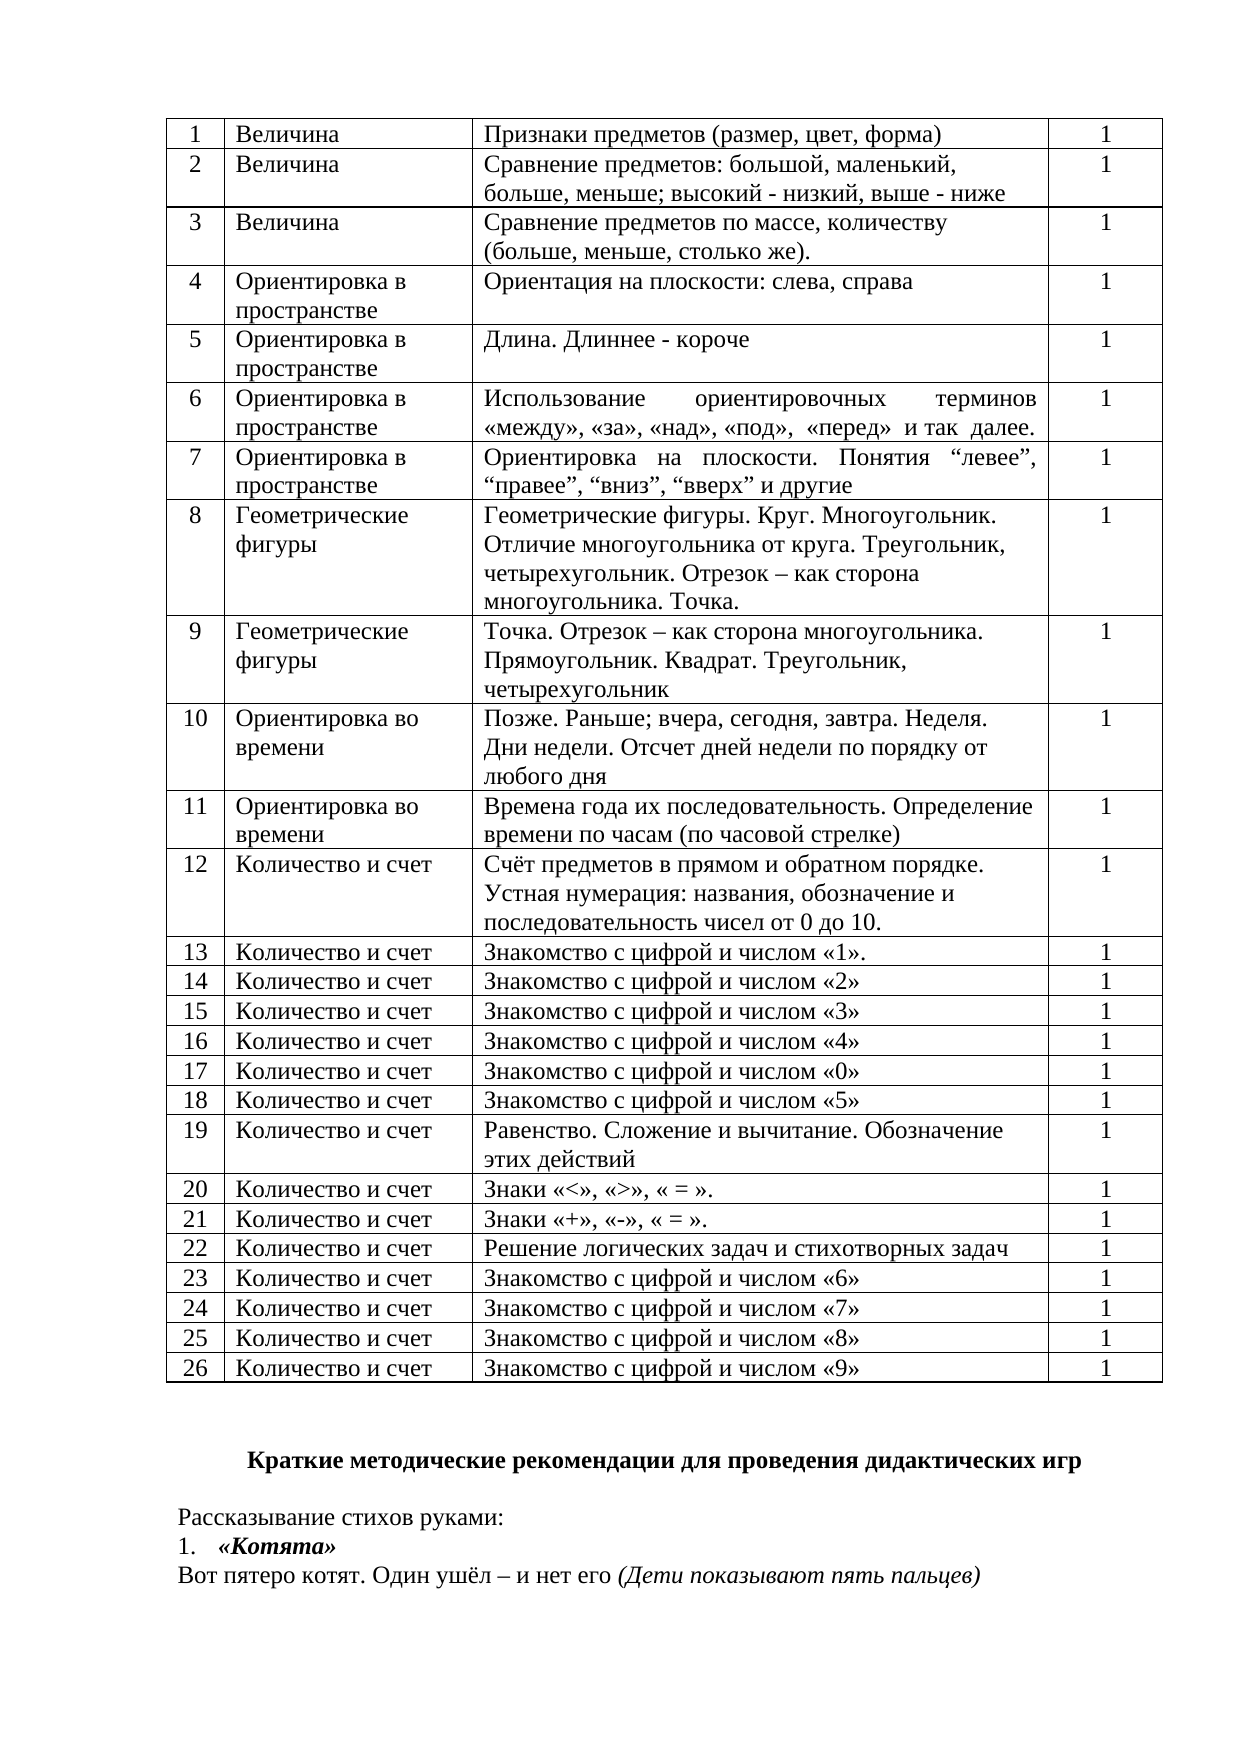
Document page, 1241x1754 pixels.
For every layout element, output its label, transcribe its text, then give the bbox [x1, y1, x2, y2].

table_cell 3 [167, 208, 224, 265]
table_cell Знакомство с цифрой и числом «1». [473, 937, 1048, 965]
table_cell Ориентировка в пространстве [225, 325, 472, 382]
table_cell 1 [167, 119, 224, 148]
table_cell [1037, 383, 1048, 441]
table_cell Количество и счет [225, 1323, 472, 1352]
table_cell 5 [167, 325, 224, 382]
table_cell 1 [1049, 996, 1162, 1025]
table_cell Количество и счет [225, 1056, 472, 1084]
table_cell 1 [1049, 1323, 1162, 1352]
table_cell Точка. Отрезок – как сторона многоугольника. Прямоугольник. Квадрат. Треугольник, четырехугольник [473, 616, 1048, 702]
table_cell Количество и счет [225, 1115, 472, 1173]
table_cell 1 [1049, 1026, 1162, 1055]
table_cell 14 [167, 966, 224, 995]
table_cell Геометрические фигуры [225, 616, 472, 702]
table_cell 13 [167, 937, 224, 965]
table_cell 1 [1049, 1174, 1162, 1203]
table_cell Позже. Раньше; вчера, сегодня, завтра. Неделя. Дни недели. Отсчет дней недели по порядку от любого дня [473, 704, 1048, 790]
table_cell 1 [1049, 1353, 1162, 1381]
table_cell 9 [167, 616, 224, 702]
table_cell Знакомство с цифрой и числом «0» [473, 1056, 1048, 1084]
table_cell 1 [1049, 937, 1162, 965]
table_cell Количество и счет [225, 966, 472, 995]
table_cell Количество и счет [225, 937, 472, 965]
table_cell 1 [1049, 325, 1162, 382]
table_cell Ориентировка в пространстве [225, 266, 472, 323]
table_cell 1 [1049, 149, 1162, 206]
table_cell 1 [1049, 1204, 1162, 1232]
table_cell Ориентация на плоскости: слева, справа [473, 266, 1048, 323]
table_cell Величина [225, 119, 472, 148]
table_cell 16 [167, 1026, 224, 1055]
table_cell 17 [167, 1056, 224, 1084]
table_cell 1 [1049, 1263, 1162, 1292]
table_cell 1 [1049, 442, 1162, 499]
table_cell 18 [167, 1086, 224, 1114]
table_cell Сравнение предметов по массе, количеству (больше, меньше, столько же). [473, 208, 1048, 265]
table_cell 26 [167, 1353, 224, 1381]
table_cell Знакомство с цифрой и числом «3» [473, 996, 1048, 1025]
table_cell 25 [167, 1323, 224, 1352]
table_cell 1 [1049, 791, 1162, 848]
table_cell Длина. Длиннее - короче [473, 325, 1048, 382]
table_cell 8 [167, 500, 224, 615]
table_cell Счёт предметов в прямом и обратном порядке. Устная нумерация: названия, обозначение и последовательность чисел от 0 до 10. [473, 849, 1048, 936]
table_cell Количество и счет [225, 1293, 472, 1322]
table_cell 2 [167, 149, 224, 206]
table_cell 1 [1049, 1115, 1162, 1173]
table_cell 1 [1049, 1056, 1162, 1084]
table_cell 1 [1049, 966, 1162, 995]
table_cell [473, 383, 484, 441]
table_cell 1 [1049, 1086, 1162, 1114]
table_cell Количество и счет [225, 849, 472, 936]
table_cell 1 [1049, 704, 1162, 790]
text Вот пятеро котят. Один ушёл – и нет его (Дети показывают пять пальцев) [177, 1560, 1152, 1588]
table_cell 23 [167, 1263, 224, 1292]
text Рассказывание стихов руками: [177, 1502, 1152, 1531]
table_cell Времена года их последовательность. Определение времени по часам (по часовой стрелке) [473, 791, 1048, 848]
table_cell Равенство. Сложение и вычитание. Обозначение этих действий [473, 1115, 1048, 1173]
table_cell Количество и счет [225, 1234, 472, 1262]
text Краткие методические рекомендации для проведения дидактических игр [177, 1445, 1152, 1473]
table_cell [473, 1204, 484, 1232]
table_cell Ориентировка во времени [225, 791, 472, 848]
table_cell 1 [1049, 500, 1162, 615]
table_cell Решение логических задач и стихотворных задач [473, 1234, 1048, 1262]
table_cell 1 [1049, 1234, 1162, 1262]
table_cell 24 [167, 1293, 224, 1322]
table_cell Количество и счет [225, 1026, 472, 1055]
table_cell 7 [167, 442, 224, 499]
table_cell Знакомство с цифрой и числом «8» [473, 1323, 1048, 1352]
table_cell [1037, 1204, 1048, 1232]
table_cell 1 [1049, 119, 1162, 148]
table_cell Знакомство с цифрой и числом «6» [473, 1263, 1048, 1292]
table_cell Количество и счет [225, 1263, 472, 1292]
table_cell Знакомство с цифрой и числом «9» [473, 1353, 1048, 1381]
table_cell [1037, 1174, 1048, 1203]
table_cell Количество и счет [225, 1204, 472, 1232]
table_cell Ориентировка в пространстве [225, 383, 472, 441]
table_cell 11 [167, 791, 224, 848]
table_cell Знакомство с цифрой и числом «7» [473, 1293, 1048, 1322]
table_cell 10 [167, 704, 224, 790]
table_cell 22 [167, 1234, 224, 1262]
table_cell 19 [167, 1115, 224, 1173]
table_cell Ориентировка в пространстве [225, 442, 472, 499]
text 1. «Котята» [177, 1531, 1152, 1560]
table_cell Геометрические фигуры. Круг. Многоугольник. Отличие многоугольника от круга. Треугольник, четырехугольник. Отрезок – как сторона многоугольника. Точка. [473, 500, 1048, 615]
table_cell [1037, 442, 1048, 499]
table_cell 15 [167, 996, 224, 1025]
table_cell 21 [167, 1204, 224, 1232]
table_cell 1 [1049, 616, 1162, 702]
table_cell Знакомство с цифрой и числом «2» [473, 966, 1048, 995]
table_cell 1 [1049, 383, 1162, 441]
table_cell 12 [167, 849, 224, 936]
table_cell Геометрические фигуры [225, 500, 472, 615]
table_cell 20 [167, 1174, 224, 1203]
table_cell Ориентировка во времени [225, 704, 472, 790]
table_cell Количество и счет [225, 996, 472, 1025]
table_cell 1 [1049, 266, 1162, 323]
table_cell 1 [1049, 1293, 1162, 1322]
table_cell Количество и счет [225, 1353, 472, 1381]
table_cell 4 [167, 266, 224, 323]
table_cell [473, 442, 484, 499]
table_cell 1 [1049, 849, 1162, 936]
table_cell Величина [225, 208, 472, 265]
table_cell Количество и счет [225, 1174, 472, 1203]
table_cell Величина [225, 149, 472, 206]
table_cell 1 [1049, 208, 1162, 265]
table_cell Количество и счет [225, 1086, 472, 1114]
table_cell Знакомство с цифрой и числом «4» [473, 1026, 1048, 1055]
table_cell Сравнение предметов: большой, маленький, больше, меньше; высокий - низкий, выше - ниже [473, 149, 1048, 206]
table_cell Знакомство с цифрой и числом «5» [473, 1086, 1048, 1114]
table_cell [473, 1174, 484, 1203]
table_cell 6 [167, 383, 224, 441]
table_cell Признаки предметов (размер, цвет, форма) [473, 119, 1048, 148]
